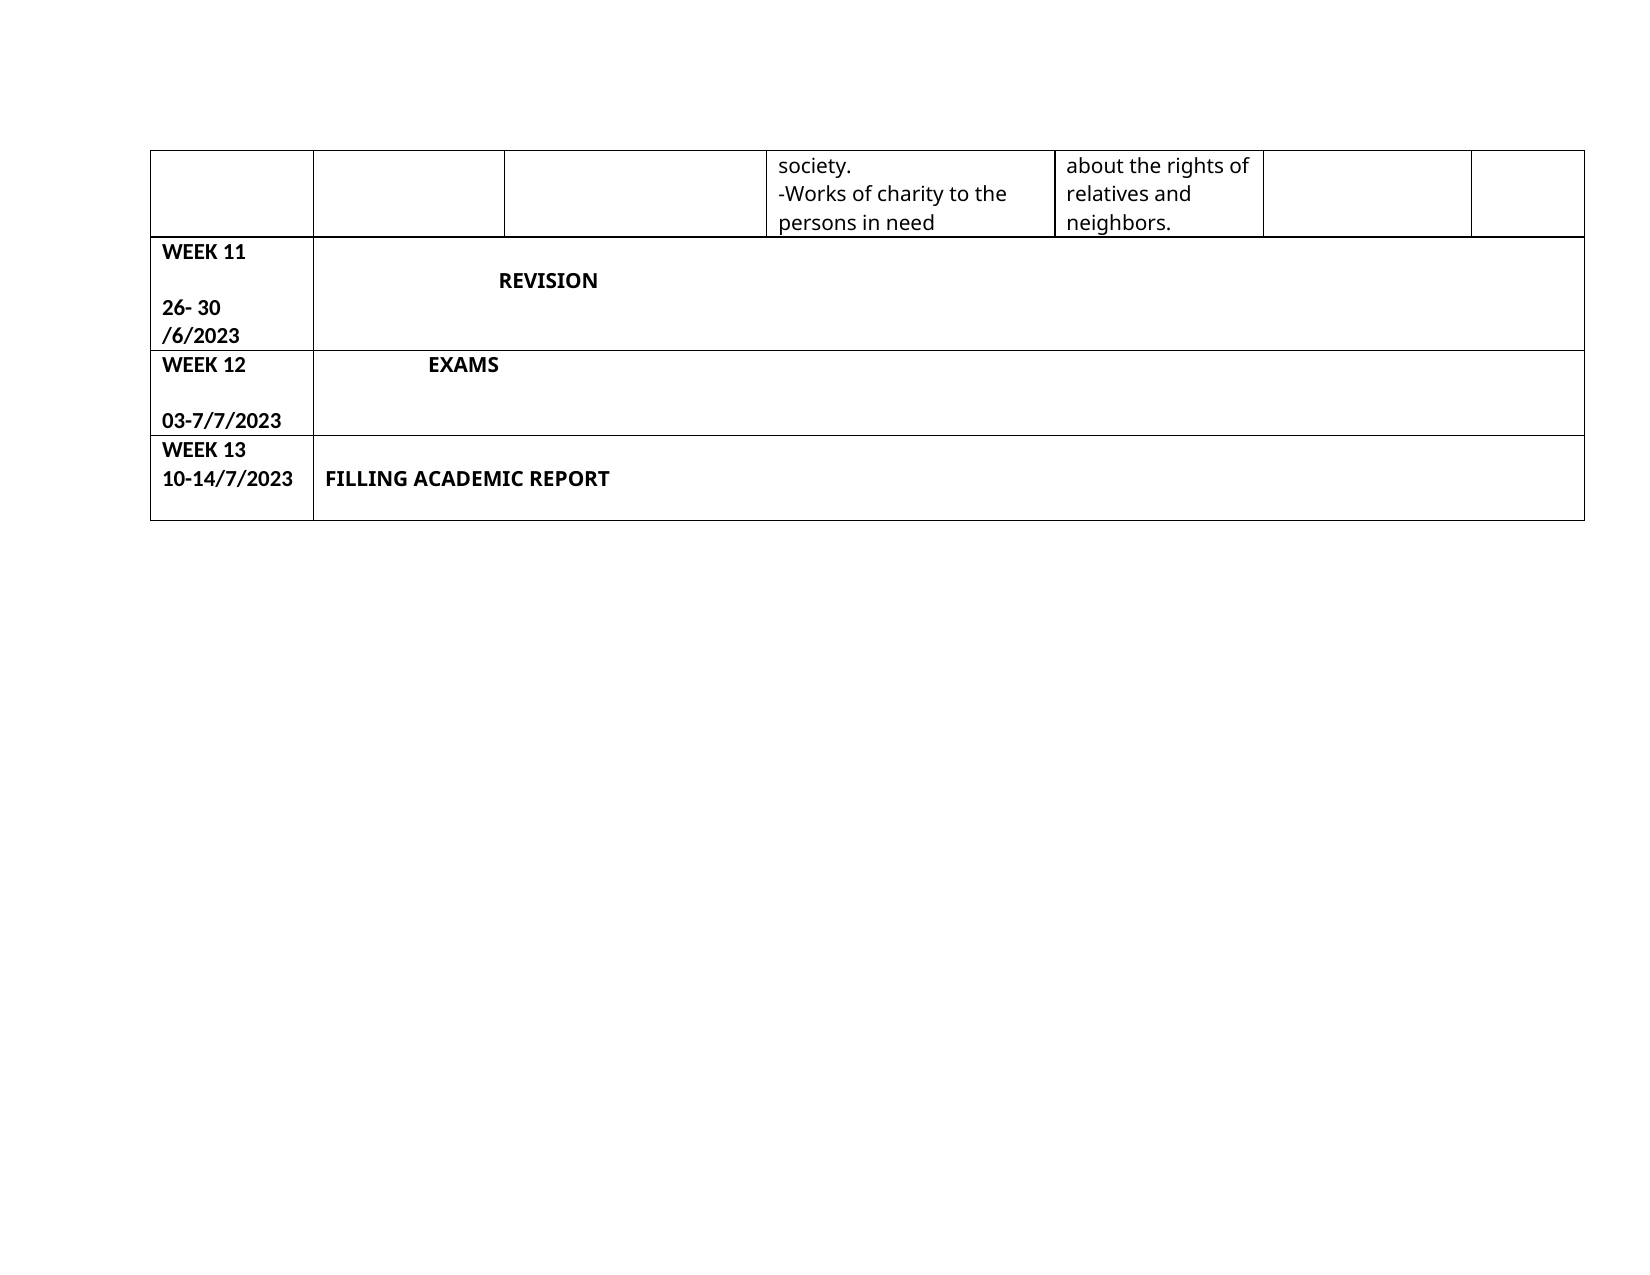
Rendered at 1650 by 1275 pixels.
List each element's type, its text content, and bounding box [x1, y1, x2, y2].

table_cell WEEK 13 10-14/7/2023 [151, 436, 313, 520]
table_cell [505, 151, 766, 236]
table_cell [1056, 151, 1263, 236]
table_cell WEEK 11 26- 30 /6/2023 [151, 238, 313, 349]
table_cell [1472, 151, 1584, 236]
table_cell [767, 151, 1054, 236]
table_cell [151, 151, 313, 236]
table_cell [1264, 151, 1471, 236]
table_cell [314, 151, 504, 236]
table_cell WEEK 12 03-7/7/2023 [151, 351, 313, 434]
table_cell FILLING ACADEMIC REPORT [314, 436, 1584, 520]
table_cell REVISION [314, 238, 1584, 349]
table_cell EXAMS [314, 351, 1584, 434]
